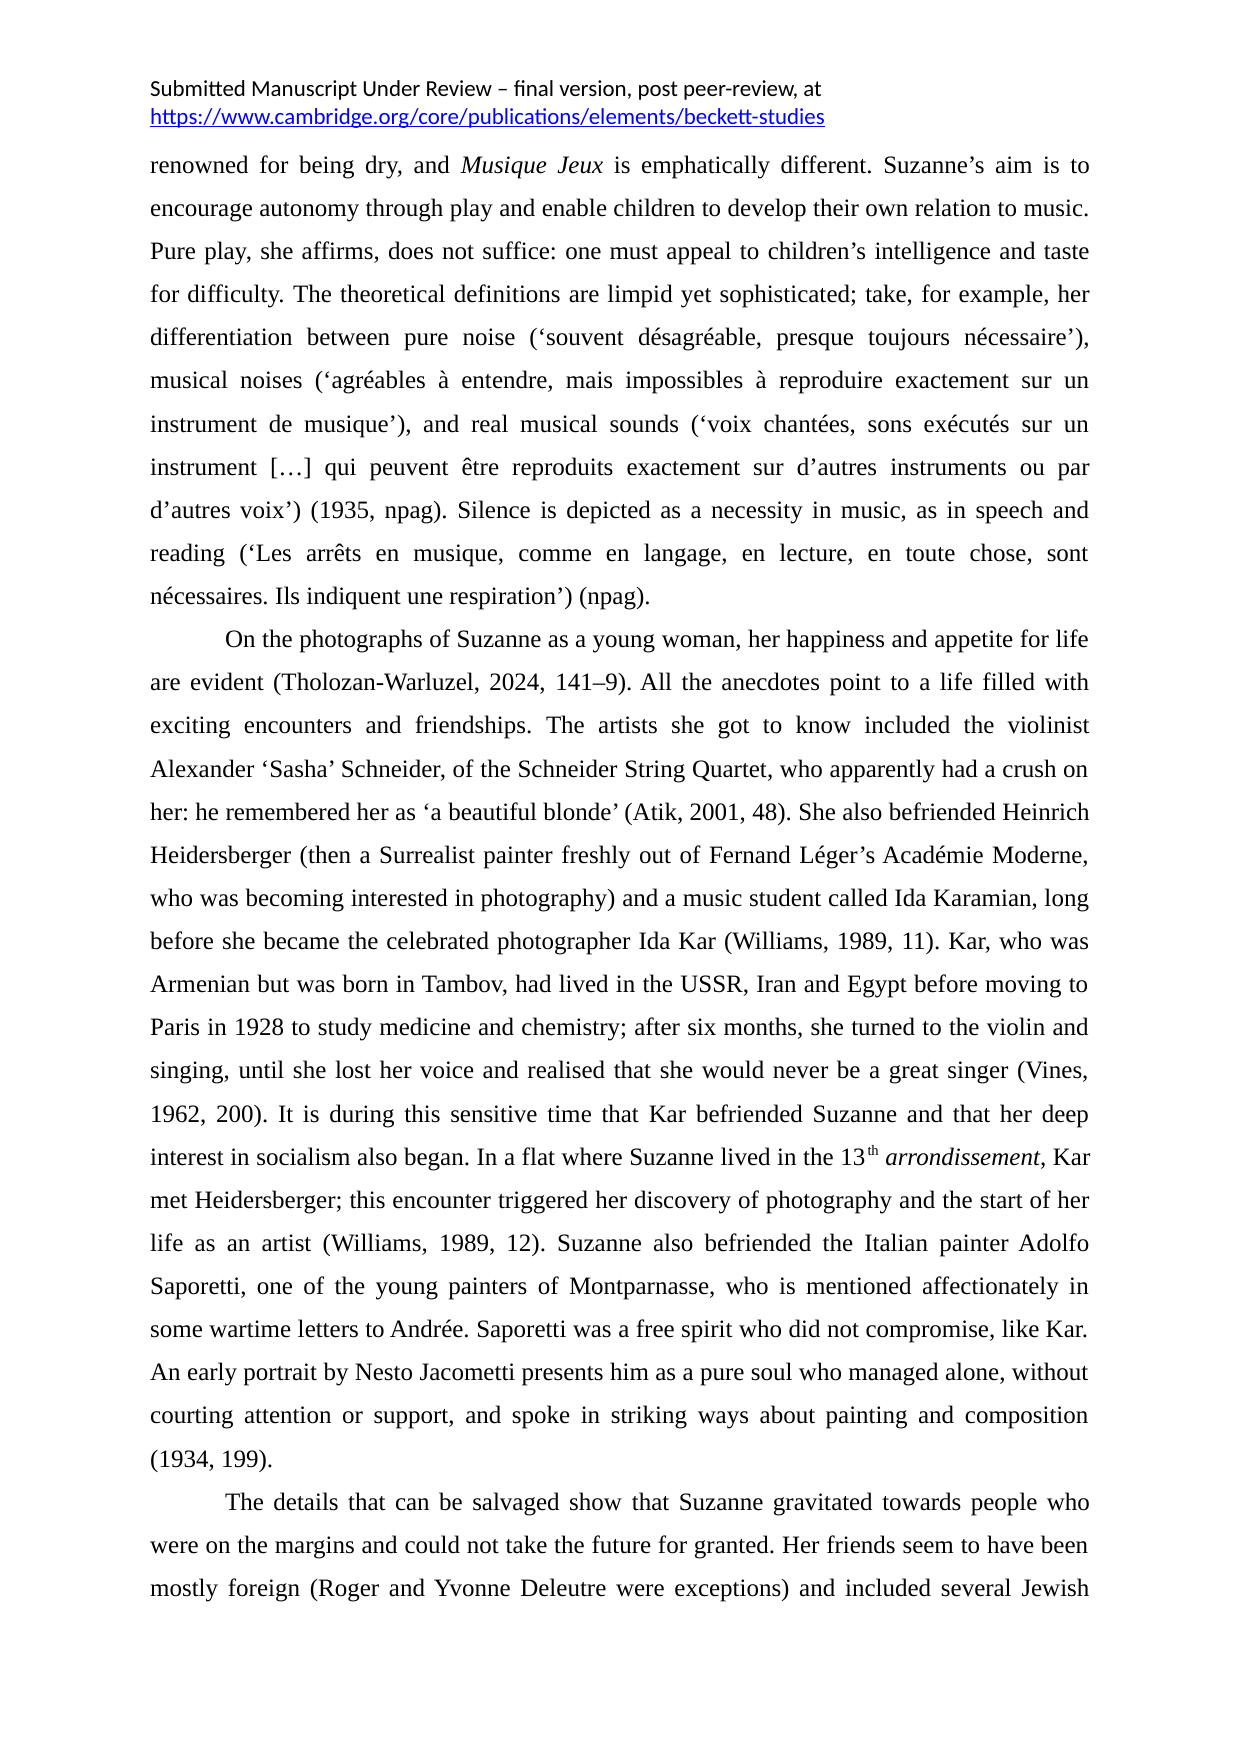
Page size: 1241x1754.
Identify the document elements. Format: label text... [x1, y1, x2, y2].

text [150, 1487, 1090, 1602]
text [150, 150, 1090, 610]
text On the photographs of Suzanne as a young woman, her happiness and appetite for life are evident (Tholozan-Warluzel, 2024, 141–9). All the anecdotes point to a life filled with exciting encounters and friendships. The artists she got to know included the violinist Alexander ‘Sasha’ Schneider, of the Schneider String Quartet, who apparently had a crush on her: he remembered her as ‘a beautiful blonde’ (Atik, 2001, 48). She also befriended Heinrich Heidersberger (then a Surrealist painter freshly out of Fernand Léger’s Académie Moderne, who was becoming interested in photography) and a music student called Ida Karamian, long before she became the celebrated photographer Ida Kar (Williams, 1989, 11). Kar, who was Armenian but was born in Tambov, had lived in the USSR, Iran and Egypt before moving to Paris in 1928 to study medicine and chemistry; after six months, she turned to the violin and singing, until she lost her voice and realised that she would never be a great singer (Vines, 1962, 200). It is during this sensitive time that Kar befriended Suzanne and that her deep interest in socialism also began. In a flat where Suzanne lived in the 13th arrondissement, Kar met Heidersberger; this encounter triggered her discovery of photography and the start of her life as an artist (Williams, 1989, 12). Suzanne also befriended the Italian painter Adolfo Saporetti, one of the young painters of Montparnasse, who is mentioned affectionately in some wartime letters to Andrée. Saporetti was a free spirit who did not compromise, like Kar. An early portrait by Nesto Jacometti presents him as a pure soul who managed alone, without courting attention or support, and spoke in striking ways about painting and composition (1934, 199). [150, 624, 1090, 1472]
